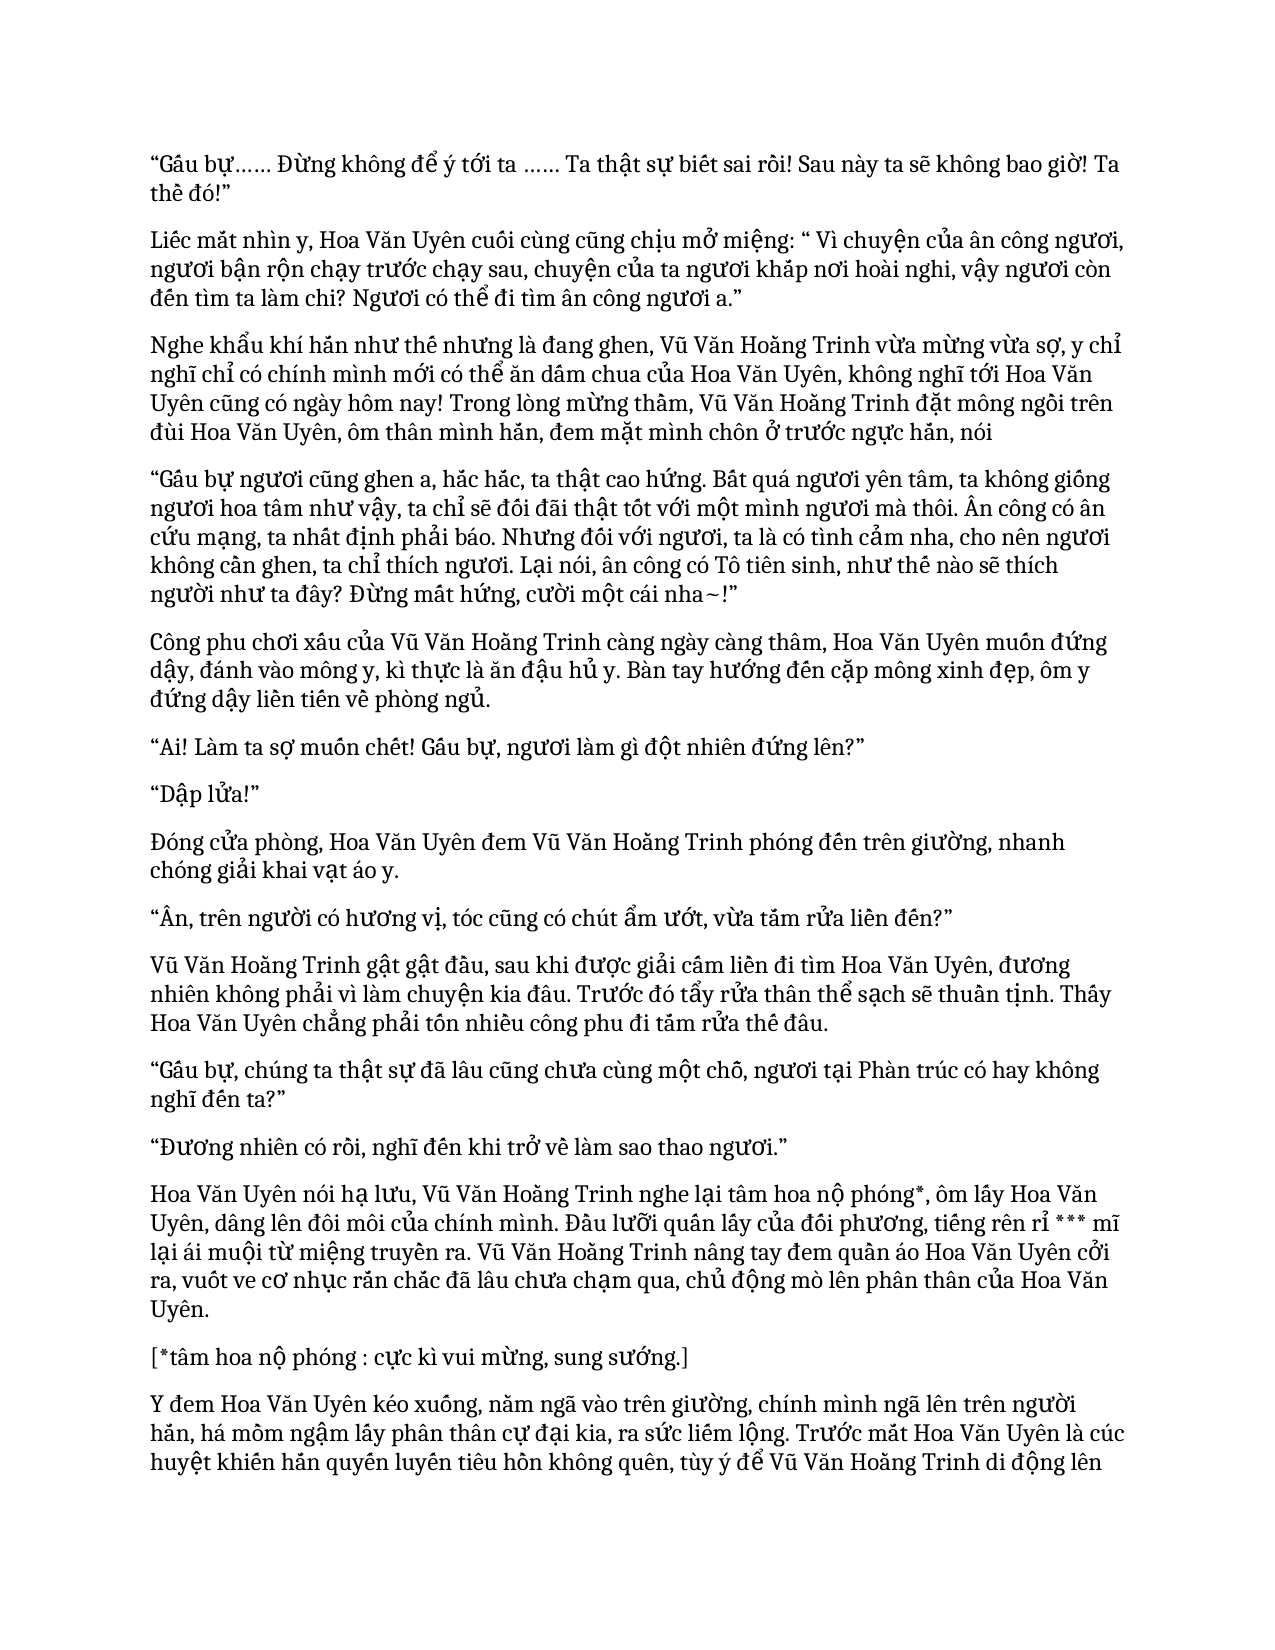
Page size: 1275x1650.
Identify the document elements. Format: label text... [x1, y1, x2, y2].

text [*tâm hoa nộ phóng : cực kì vui mừng, sung sướng.] [150, 1342, 1125, 1371]
text “Gấu bự…… Đừng không để ý tới ta …… Ta thật sự biết sai rồi! Sau này ta sẽ không bao giờ! Ta thề đó!” [150, 150, 1125, 207]
text “Ân, trên người có hương vị, tóc cũng có chút ẩm ướt, vừa tắm rửa liền đến?” [150, 904, 1125, 932]
text Vũ Văn Hoằng Trinh gật gật đầu, sau khi được giải cấm liền đi tìm Hoa Văn Uyên, đương nhiên không phải vì làm chuyện kia đâu. Trước đó tẩy rửa thân thể sạch sẽ thuần tịnh. Thấy Hoa Văn Uyên chẳng phải tốn nhiều công phu đi tắm rửa thế đâu. [150, 951, 1125, 1037]
text “Gấu bự, chúng ta thật sự đã lâu cũng chưa cùng một chỗ, ngươi tại Phàn trúc có hay không nghĩ đến ta?” [150, 1056, 1125, 1114]
text “Ai! Làm ta sợ muốn chết! Gấu bự, ngươi làm gì đột nhiên đứng lên?” [150, 732, 1125, 761]
text Đóng cửa phòng, Hoa Văn Uyên đem Vũ Văn Hoằng Trinh phóng đến trên giường, nhanh chóng giải khai vạt áo y. [150, 827, 1125, 885]
text Công phu chơi xấu của Vũ Văn Hoằng Trinh càng ngày càng thâm, Hoa Văn Uyên muốn đứng dậy, đánh vào mông y, kì thực là ăn đậu hủ y. Bàn tay hướng đến cặp mông xinh đẹp, ôm y đứng dậy liền tiến về phòng ngủ. [150, 627, 1125, 714]
text Liếc mắt nhìn y, Hoa Văn Uyên cuối cùng cũng chịu mở miệng: “ Vì chuyện của ân công ngươi, ngươi bận rộn chạy trước chạy sau, chuyện của ta ngươi khắp nơi hoài nghi, vậy ngươi còn đến tìm ta làm chi? Ngươi có thể đi tìm ân công ngươi a.” [150, 226, 1125, 312]
text “Gấu bự ngươi cũng ghen a, hắc hắc, ta thật cao hứng. Bất quá ngươi yên tâm, ta không giống ngươi hoa tâm như vậy, ta chỉ sẽ đối đãi thật tốt với một mình ngươi mà thôi. Ân công có ân cứu mạng, ta nhất định phải báo. Nhưng đối với ngươi, ta là có tình cảm nha, cho nên ngươi không cần ghen, ta chỉ thích ngươi. Lại nói, ân công có Tô tiên sinh, như thế nào sẽ thích người như ta đây? Đừng mất hứng, cười một cái nha~!” [150, 465, 1125, 609]
text Nghe khẩu khí hắn như thế nhưng là đang ghen, Vũ Văn Hoằng Trinh vừa mừng vừa sợ, y chỉ nghĩ chỉ có chính mình mới có thể ăn dấm chua của Hoa Văn Uyên, không nghĩ tới Hoa Văn Uyên cũng có ngày hôm nay! Trong lòng mừng thầm, Vũ Văn Hoằng Trinh đặt mông ngồi trên đùi Hoa Văn Uyên, ôm thân mình hắn, đem mặt mình chôn ở trước ngực hắn, nói [150, 331, 1125, 446]
text “Dập lửa!” [150, 780, 1125, 809]
text Hoa Văn Uyên nói hạ lưu, Vũ Văn Hoằng Trinh nghe lại tâm hoa nộ phóng*, ôm lấy Hoa Văn Uyên, dâng lên đôi môi của chính mình. Đầu lưỡi quấn lấy của đối phương, tiếng rên rỉ *** mĩ lại ái muội từ miệng truyền ra. Vũ Văn Hoằng Trinh nâng tay đem quần áo Hoa Văn Uyên cởi ra, vuốt ve cơ nhục rắn chắc đã lâu chưa chạm qua, chủ động mò lên phân thân của Hoa Văn Uyên. [150, 1180, 1125, 1324]
text “Đương nhiên có rồi, nghĩ đến khi trở về làm sao thao ngươi.” [150, 1132, 1125, 1161]
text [150, 1390, 1125, 1476]
